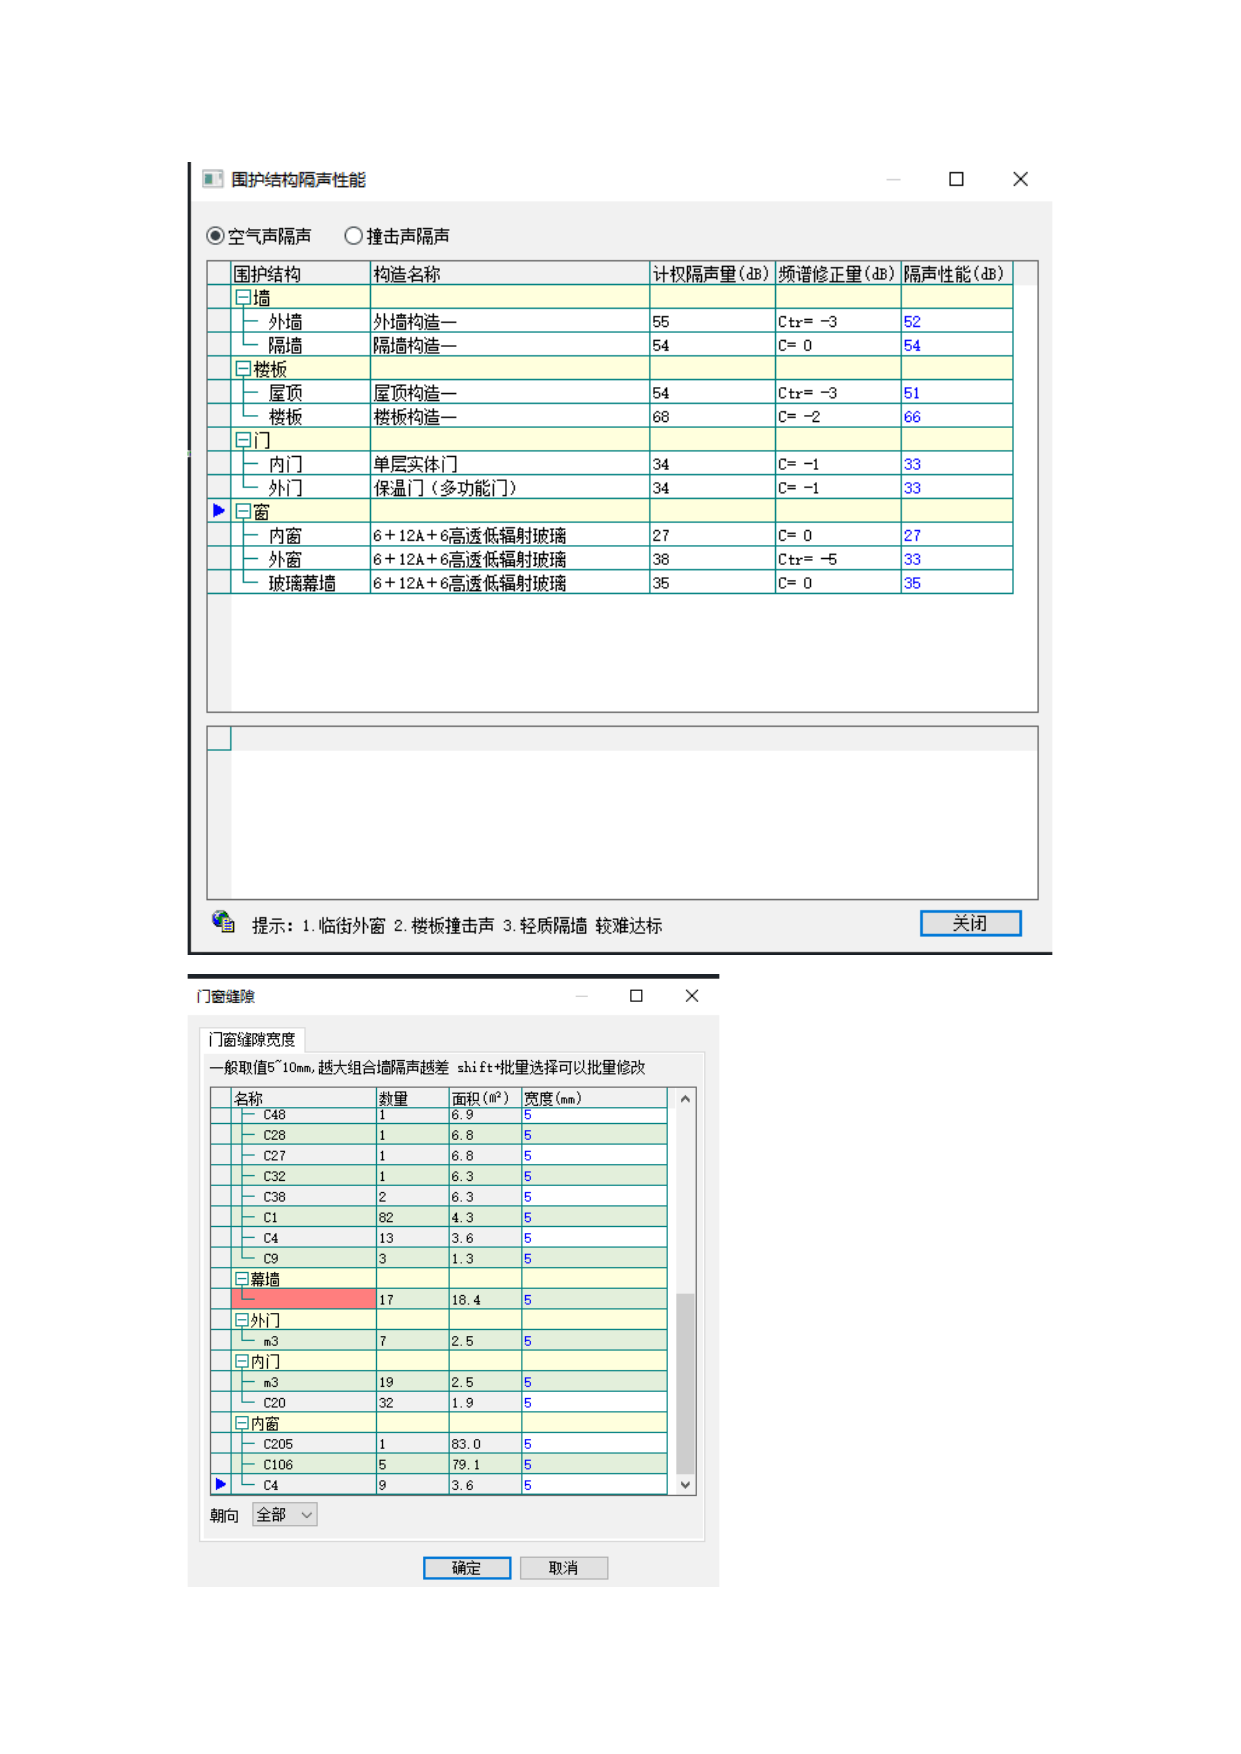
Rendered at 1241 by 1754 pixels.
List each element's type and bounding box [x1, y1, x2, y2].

picture [187, 974, 720, 1587]
picture [187, 162, 1053, 955]
